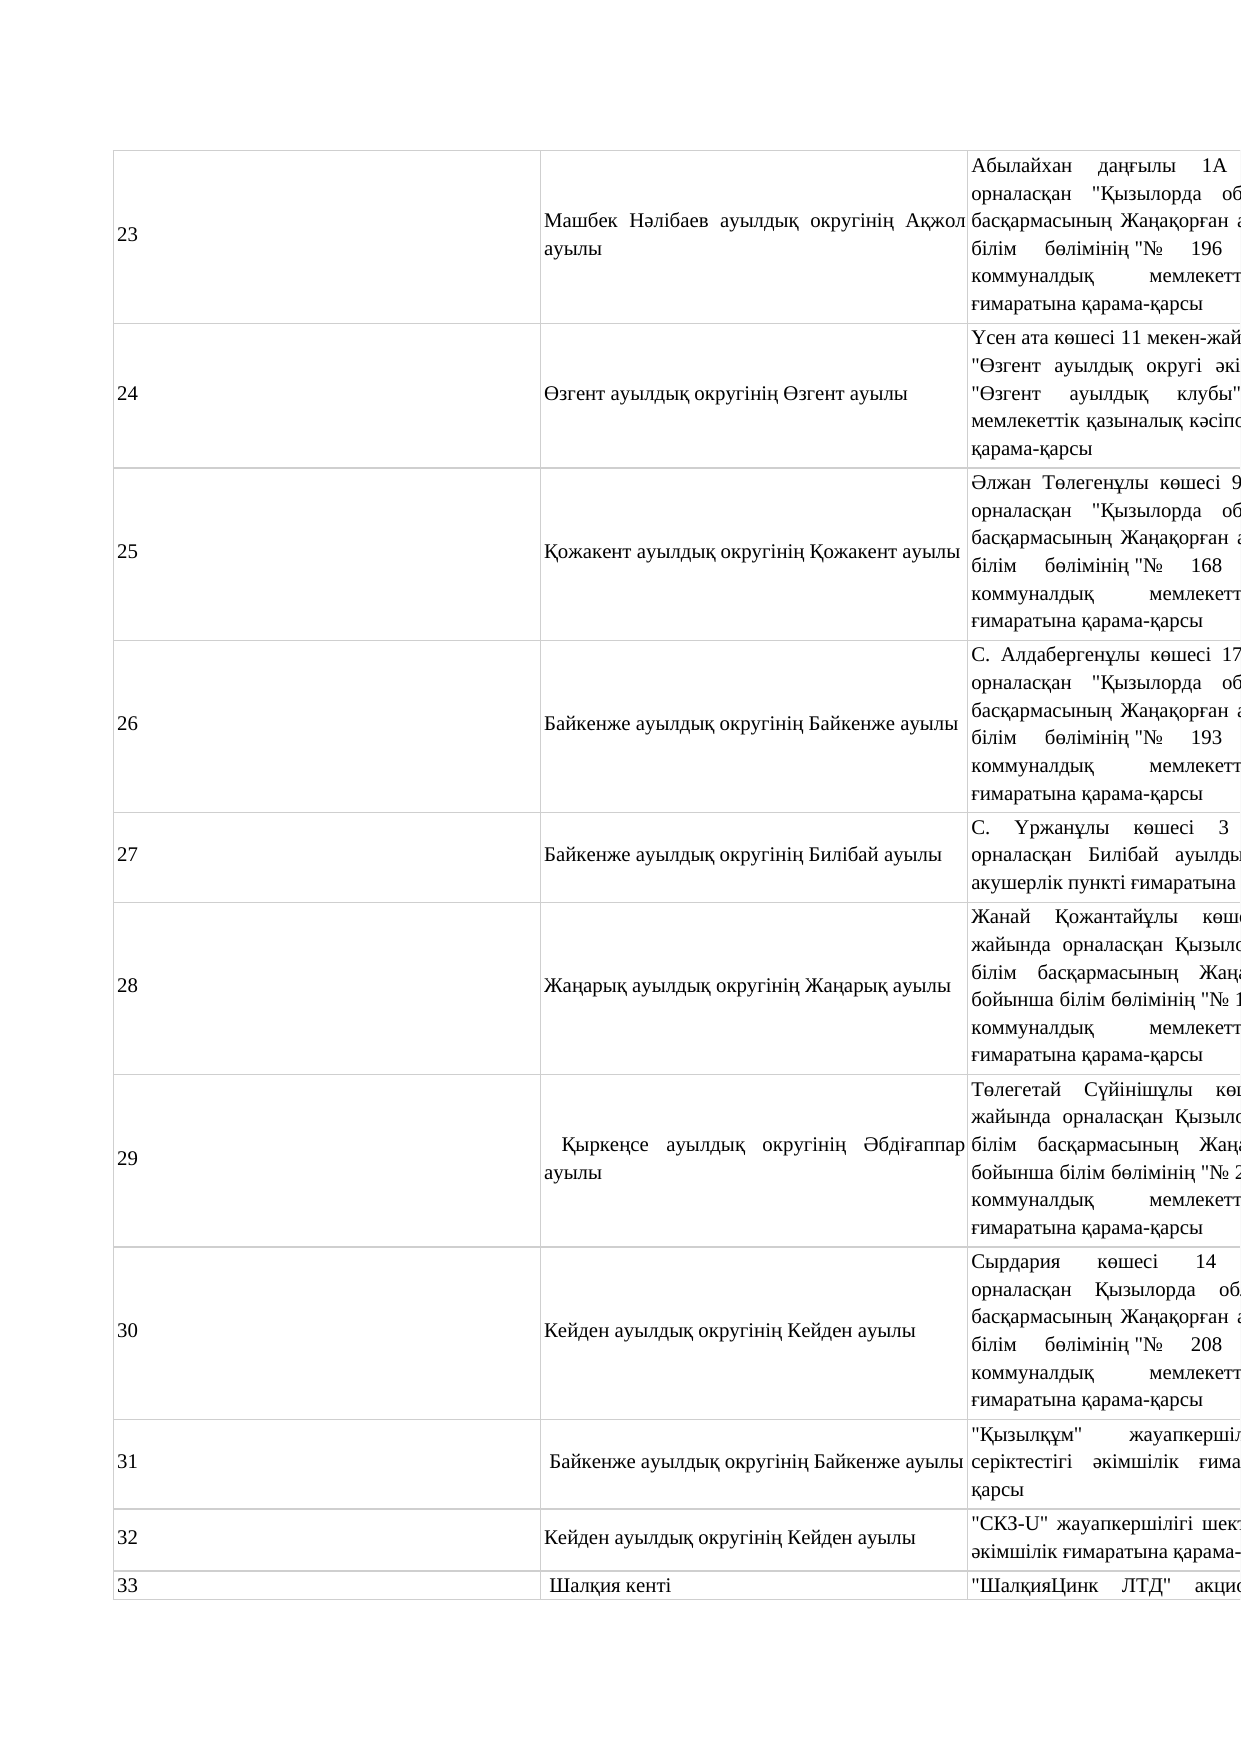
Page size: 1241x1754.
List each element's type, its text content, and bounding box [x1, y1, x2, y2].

table_cell Машбек Нәлібаев ауылдық округінің Ақжол ауылы [541, 151, 967, 322]
table_cell С. Үржанұлы көшесі 3 мекен-жайында орналасқан Билібай ауылдық фельдшерлік-акушерлік пункті ғимаратына қарама-қарсы [968, 813, 1240, 902]
table_cell 33 [114, 1572, 540, 1599]
table_cell Кейден ауылдық округінің Кейден ауылы [541, 1248, 967, 1419]
table_cell 23 [114, 151, 540, 322]
table_cell Байкенже ауылдық округінің Байкенже ауылы [541, 1420, 967, 1508]
table_cell Байкенже ауылдық округінің Билібай ауылы [541, 813, 967, 902]
table_cell С. Алдабергенұлы көшесі 17 мекен-жайында орналасқан "Қызылорда облысының білім басқармасының Жаңақорған ауданы бойынша білім бөлімінің "№ 193 орта мектебі" коммуналдық мемлекеттік мекемесі ғимаратына қарама-қарсы [968, 641, 1240, 812]
table_cell "СКЗ-U" жауапкершілігі шектеулі серіктестігі әкімшілік ғимаратына қарама-қарсы [968, 1510, 1240, 1570]
table_cell Әлжан Төлегенұлы көшесі 9 мекен-жайында орналасқан "Қызылорда облысының білім басқармасының Жаңақорған ауданы бойынша білім бөлімінің "№ 168 орта мектебі" коммуналдық мемлекеттік мекемесі ғимаратына қарама-қарсы [968, 469, 1240, 639]
table_cell 29 [114, 1075, 540, 1246]
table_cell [968, 1572, 1240, 1599]
table_cell Жаңарық ауылдық округінің Жаңарық ауылы [541, 903, 967, 1074]
table_cell Кейден ауылдық округінің Кейден ауылы [541, 1510, 967, 1570]
table_cell Шалқия кенті [541, 1572, 967, 1599]
table_cell Өзгент ауылдық округінің Өзгент ауылы [541, 324, 967, 467]
table_cell Сырдария көшесі 14 мекен-жайында орналасқан Қызылорда облысының білім басқармасының Жаңақорған ауданы бойынша білім бөлімінің "№ 208 орта мектебі" коммуналдық мемлекеттік мекемесі ғимаратына қарама-қарсы [968, 1248, 1240, 1419]
table_cell 31 [114, 1420, 540, 1508]
table_cell Байкенже ауылдық округінің Байкенже ауылы [541, 641, 967, 812]
table_cell Абылайхан даңғылы 1А мекен-жайында орналасқан "Қызылорда облысының білім басқармасының Жаңақорған ауданы бойынша білім бөлімінің "№ 196 орта мектебі" коммуналдық мемлекеттік мекемесі ғимаратына қарама-қарсы [968, 151, 1240, 322]
table_cell "Қызылқұм" жауапкершілігі шектеулі серіктестігі әкімшілік ғимаратына қарама-қарсы [968, 1420, 1240, 1508]
table_cell Төлегетай Сүйінішұлы көшесі 3 мекен-жайында орналасқан Қызылорда облысының білім басқармасының Жаңақорған ауданы бойынша білім бөлімінің "№ 213 орта мектебі" коммуналдық мемлекеттік мекемесі ғимаратына қарама-қарсы [968, 1075, 1240, 1246]
table_cell 25 [114, 469, 540, 639]
table_cell 26 [114, 641, 540, 812]
table_cell 28 [114, 903, 540, 1074]
table_cell 24 [114, 324, 540, 467]
table_cell 32 [114, 1510, 540, 1570]
table_cell Қожакент ауылдық округінің Қожакент ауылы [541, 469, 967, 639]
table_cell 27 [114, 813, 540, 902]
table_cell 30 [114, 1248, 540, 1419]
table_cell Жанай Қожантайұлы көшесі 24 мекен-жайында орналасқан Қызылорда облысының білім басқармасының Жаңақорған ауданы бойынша білім бөлімінің "№ 167 орта мектебі" коммуналдық мемлекеттік мекемесі ғимаратына қарама-қарсы [968, 903, 1240, 1074]
table_cell Үсен ата көшесі 11 мекен-жайында орналасқан "Өзгент ауылдық округі әкімі аппаратының "Өзгент ауылдық клубы" коммуналдық мемлекеттік қазыналық кәсіпорны ғимаратына қарама-қарсы [968, 324, 1240, 467]
table_cell Қыркеңсе ауылдық округінің Әбдіғаппар ауылы [541, 1075, 967, 1246]
